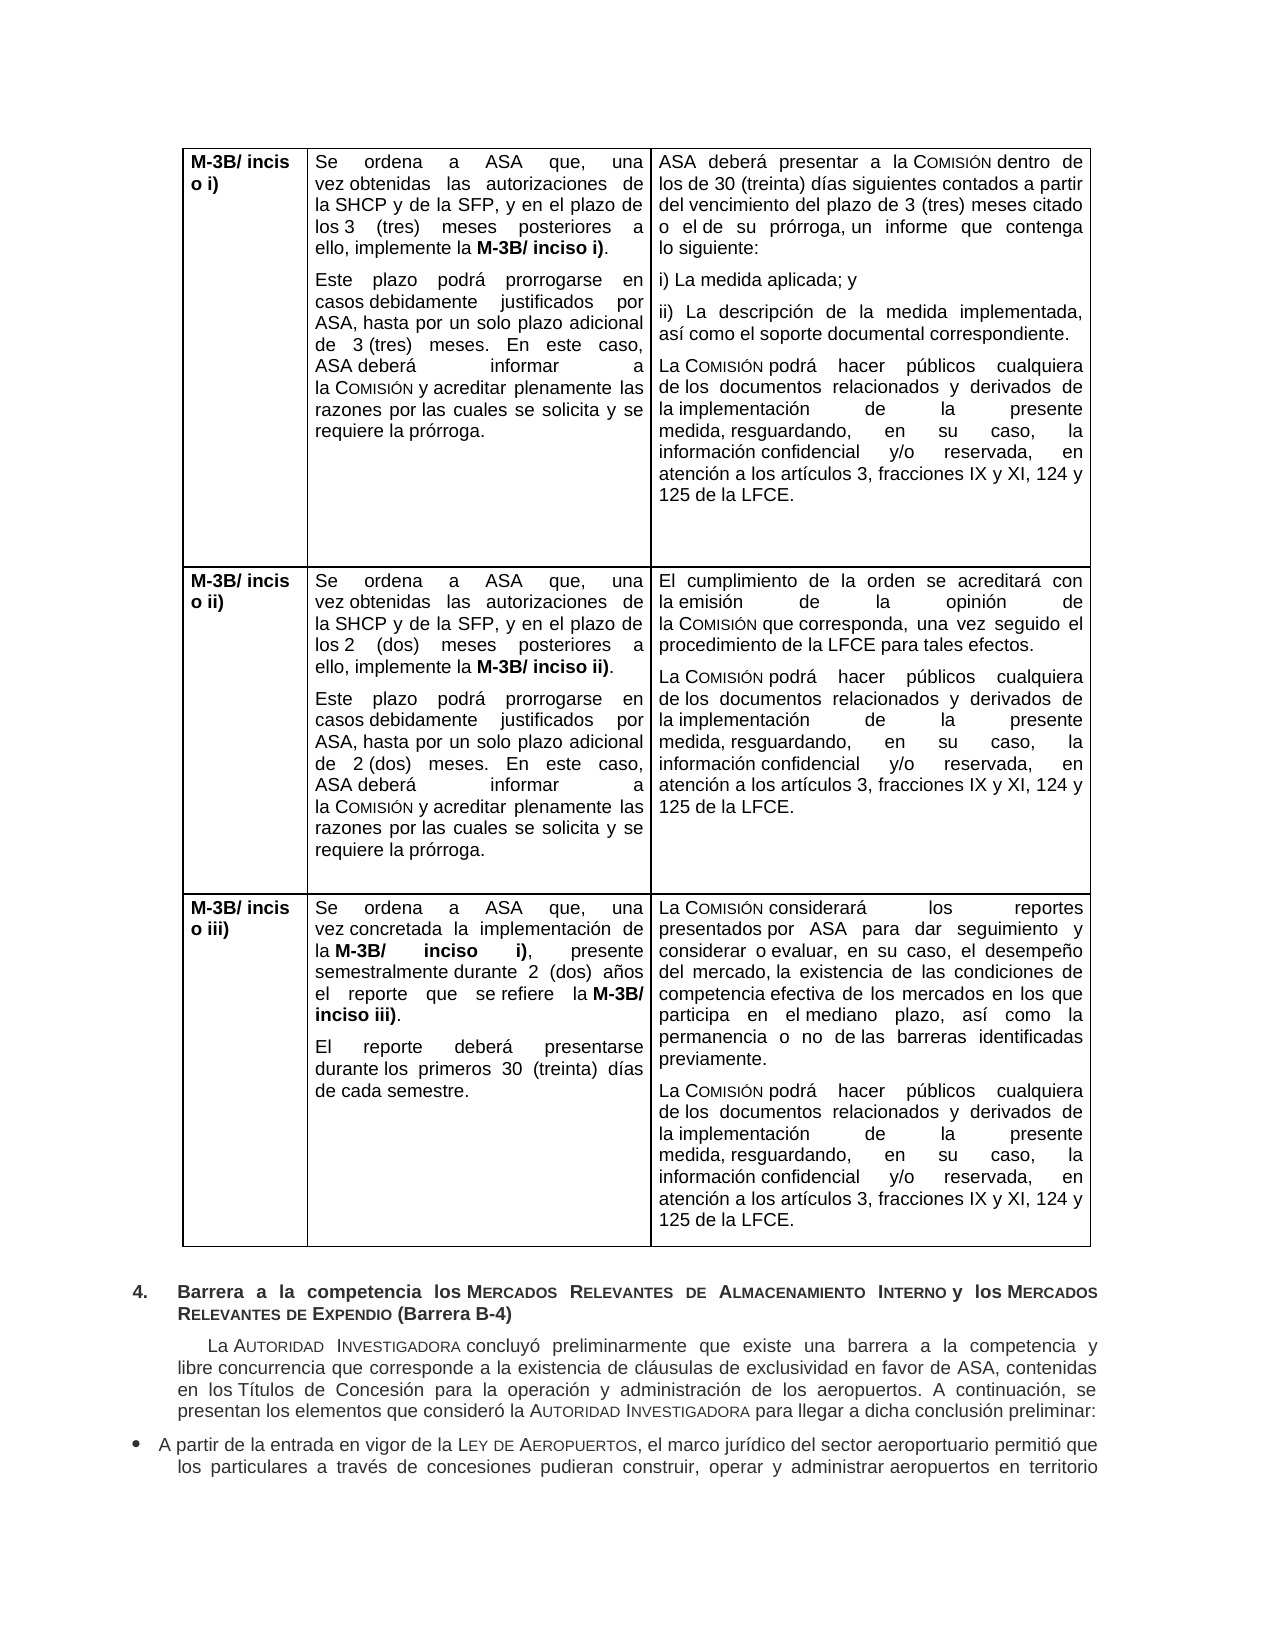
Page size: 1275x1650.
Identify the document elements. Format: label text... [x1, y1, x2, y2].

table_header M-3B/ inciso i) [184, 149, 307, 566]
table_cell M-3B/ inciso ii) [184, 568, 307, 893]
table_cell M-3B/ inciso iii) [184, 895, 307, 1246]
text 4. Barrera a la competencia los Mercados Relevantes de Almacenamiento Interno y los Mercados Relevantes de Expendio (Barrera B-4) [132, 1279, 1098, 1325]
table_cell La Comisión considerará los reportes presentados por ASA para dar seguimiento y considerar o evaluar, en su caso, el desempeño del mercado, la existencia de las condiciones de competencia efectiva de los mercados en los que participa en el mediano plazo, así como la permanencia o no de las barreras identificadas previamente. La Comisión podrá hacer públicos cualquiera de los documentos relacionados y derivados de la implementación de la presente medida, resguardando, en su caso, la información confidencial y/o reservada, en atención a los artículos 3, fracciones IX y XI, 124 y 125 de la LFCE. [652, 895, 1090, 1246]
table_header ASA deberá presentar a la Comisión dentro de los de 30 (treinta) días siguientes contados a partir del vencimiento del plazo de 3 (tres) meses citado o el de su prórroga, un informe que contenga lo siguiente: i) La medida aplicada; y ii) La descripción de la medida implementada, así como el soporte documental correspondiente. La Comisión podrá hacer públicos cualquiera de los documentos relacionados y derivados de la implementación de la presente medida, resguardando, en su caso, la información confidencial y/o reservada, en atención a los artículos 3, fracciones IX y XI, 124 y 125 de la LFCE. [652, 149, 1090, 566]
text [132, 1432, 1098, 1478]
table_header Se ordena a ASA que, una vez obtenidas las autorizaciones de la SHCP y de la SFP, y en el plazo de los 3 (tres) meses posteriores a ello, implemente la M-3B/ inciso i). Este plazo podrá prorrogarse en casos debidamente justificados por ASA, hasta por un solo plazo adicional de 3 (tres) meses. En este caso, ASA deberá informar a la Comisión y acreditar plenamente las razones por las cuales se solicita y se requiere la prórroga. [308, 149, 650, 566]
table_cell Se ordena a ASA que, una vez obtenidas las autorizaciones de la SHCP y de la SFP, y en el plazo de los 2 (dos) meses posteriores a ello, implemente la M-3B/ inciso ii). Este plazo podrá prorrogarse en casos debidamente justificados por ASA, hasta por un solo plazo adicional de 2 (dos) meses. En este caso, ASA deberá informar a la Comisión y acreditar plenamente las razones por las cuales se solicita y se requiere la prórroga. [308, 568, 650, 893]
table_cell Se ordena a ASA que, una vez concretada la implementación de la M-3B/ inciso i), presente semestralmente durante 2 (dos) años el reporte que se refiere la M-3B/ inciso iii). El reporte deberá presentarse durante los primeros 30 (treinta) días de cada semestre. [308, 895, 650, 1246]
text La Autoridad Investigadora concluyó preliminarmente que existe una barrera a la competencia y libre concurrencia que corresponde a la existencia de cláusulas de exclusividad en favor de ASA, contenidas en los Títulos de Concesión para la operación y administración de los aeropuertos. A continuación, se presentan los elementos que consideró la Autoridad Investigadora para llegar a dicha conclusión preliminar: [177, 1335, 1098, 1421]
table_cell El cumplimiento de la orden se acreditará con la emisión de la opinión de la Comisión que corresponda, una vez seguido el procedimiento de la LFCE para tales efectos. La Comisión podrá hacer públicos cualquiera de los documentos relacionados y derivados de la implementación de la presente medida, resguardando, en su caso, la información confidencial y/o reservada, en atención a los artículos 3, fracciones IX y XI, 124 y 125 de la LFCE. [652, 568, 1090, 893]
